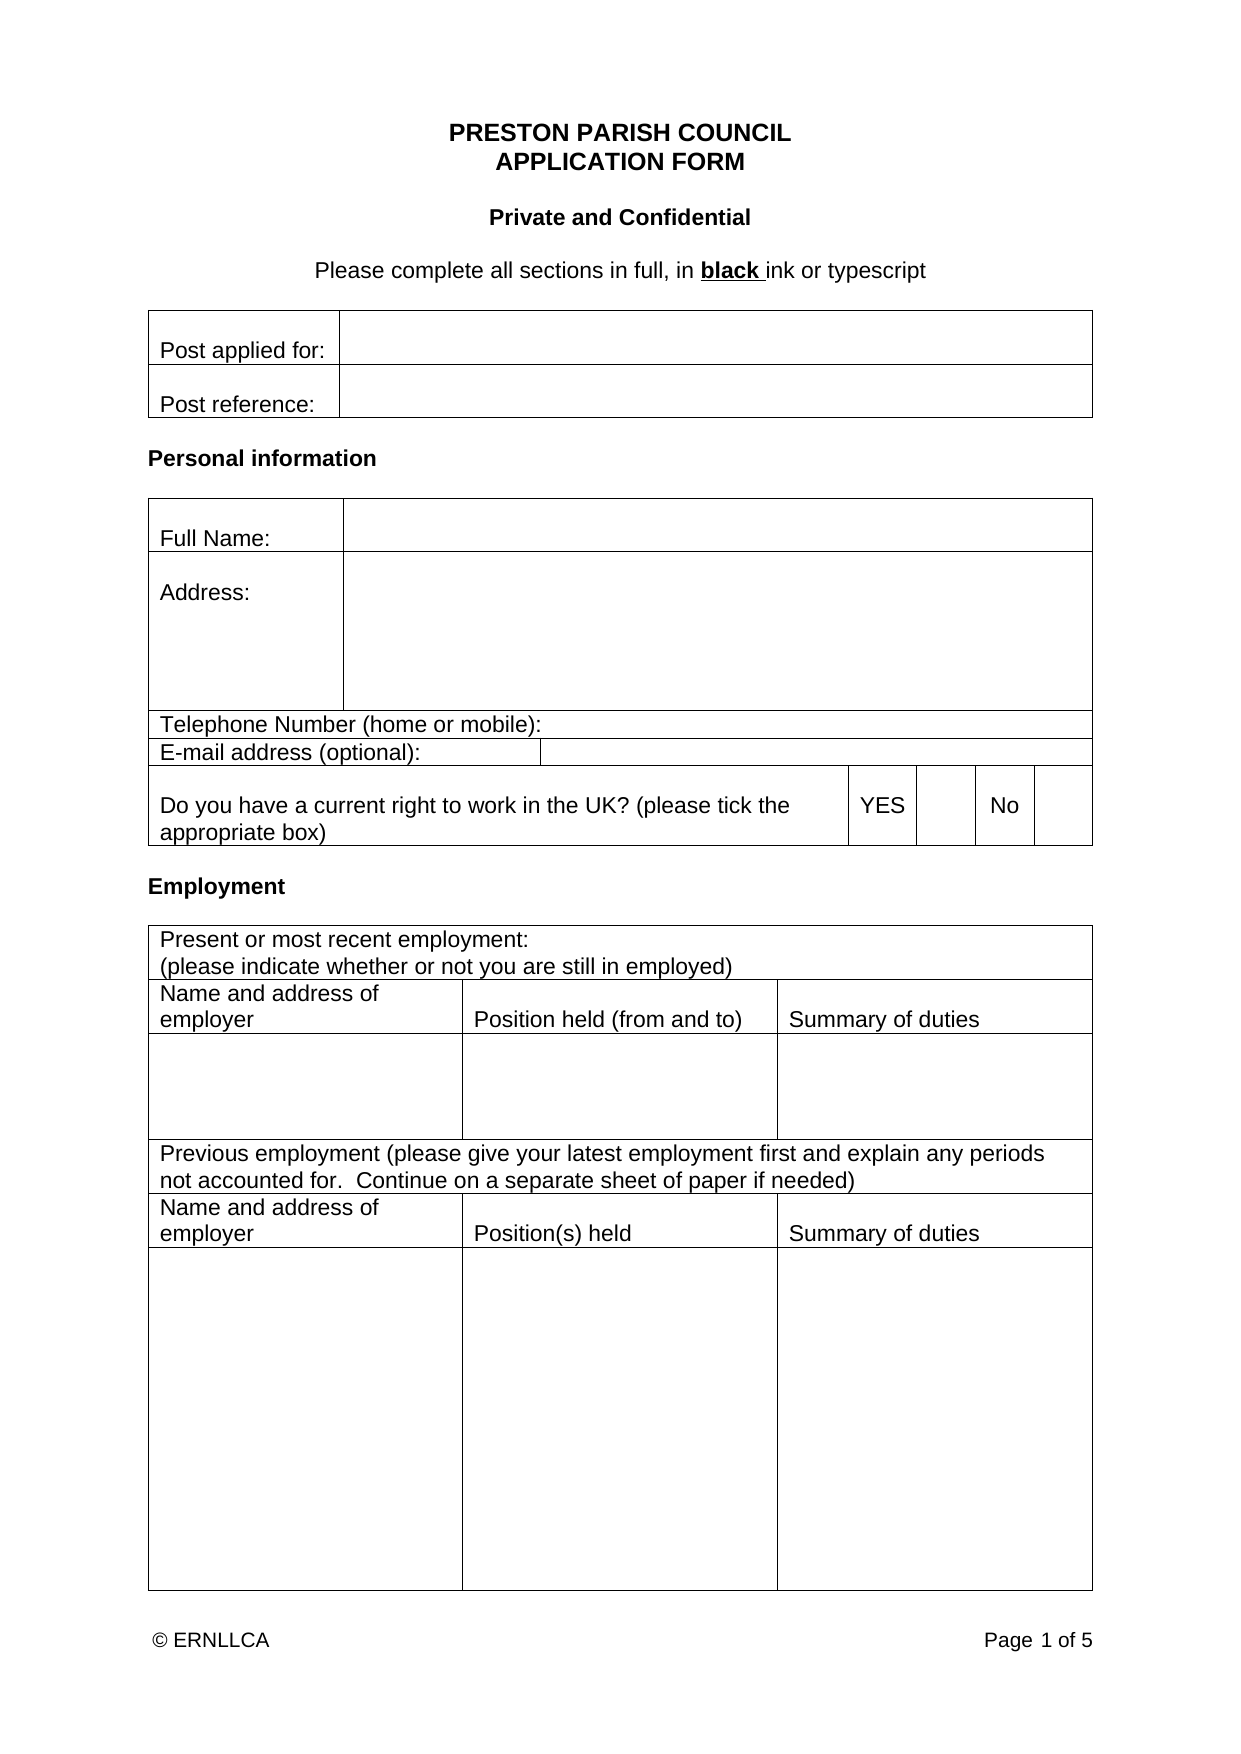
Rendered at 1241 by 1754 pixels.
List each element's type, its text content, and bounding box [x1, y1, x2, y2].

table_cell Summary of duties [778, 1194, 1092, 1247]
table_cell Summary of duties [778, 980, 1092, 1033]
table_cell Position held (from and to) [463, 980, 777, 1033]
table_cell [778, 1248, 1092, 1590]
table_cell [463, 1248, 777, 1590]
table_cell Address: [149, 552, 343, 710]
table_cell Name and address of employer [149, 1194, 462, 1247]
table_cell E-mail address (optional): [149, 739, 540, 765]
table_cell [463, 1034, 777, 1139]
text Personal information [148, 445, 1092, 471]
text APPLICATION FORM [148, 147, 1092, 176]
text Employment [148, 873, 1092, 899]
table_cell [541, 739, 1092, 765]
table_cell [917, 766, 975, 845]
table_cell Post reference: [149, 365, 339, 417]
table_cell [340, 365, 1092, 417]
table_cell [344, 552, 1092, 710]
table_cell Do you have a current right to work in the UK? (please tick the appropriate box) [149, 766, 848, 845]
table_cell YES [849, 766, 916, 845]
table_cell [1035, 766, 1092, 845]
table_cell [149, 1248, 462, 1590]
table_cell Name and address of employer [149, 980, 462, 1033]
table_header Post applied for: [149, 311, 339, 363]
table_cell Previous employment (please give your latest employment first and explain any periods not accounted for. Continue on a separate sheet of paper if needed) [149, 1140, 1092, 1193]
table_cell [149, 1034, 462, 1139]
table_cell No [976, 766, 1034, 845]
table_header [344, 499, 1092, 551]
table_cell Telephone Number (home or mobile): [149, 711, 1092, 738]
table_header Full Name: [149, 499, 343, 551]
text Please complete all sections in full, in black ink or typescript [148, 257, 1092, 283]
table_header Present or most recent employment: (please indicate whether or not you are still in employed) [149, 926, 1092, 979]
text Private and Confidential [148, 204, 1092, 231]
table_cell Position(s) held [463, 1194, 777, 1247]
table_cell [778, 1034, 1092, 1139]
table_header [340, 311, 1092, 363]
text PRESTON PARISH COUNCIL [148, 118, 1092, 147]
